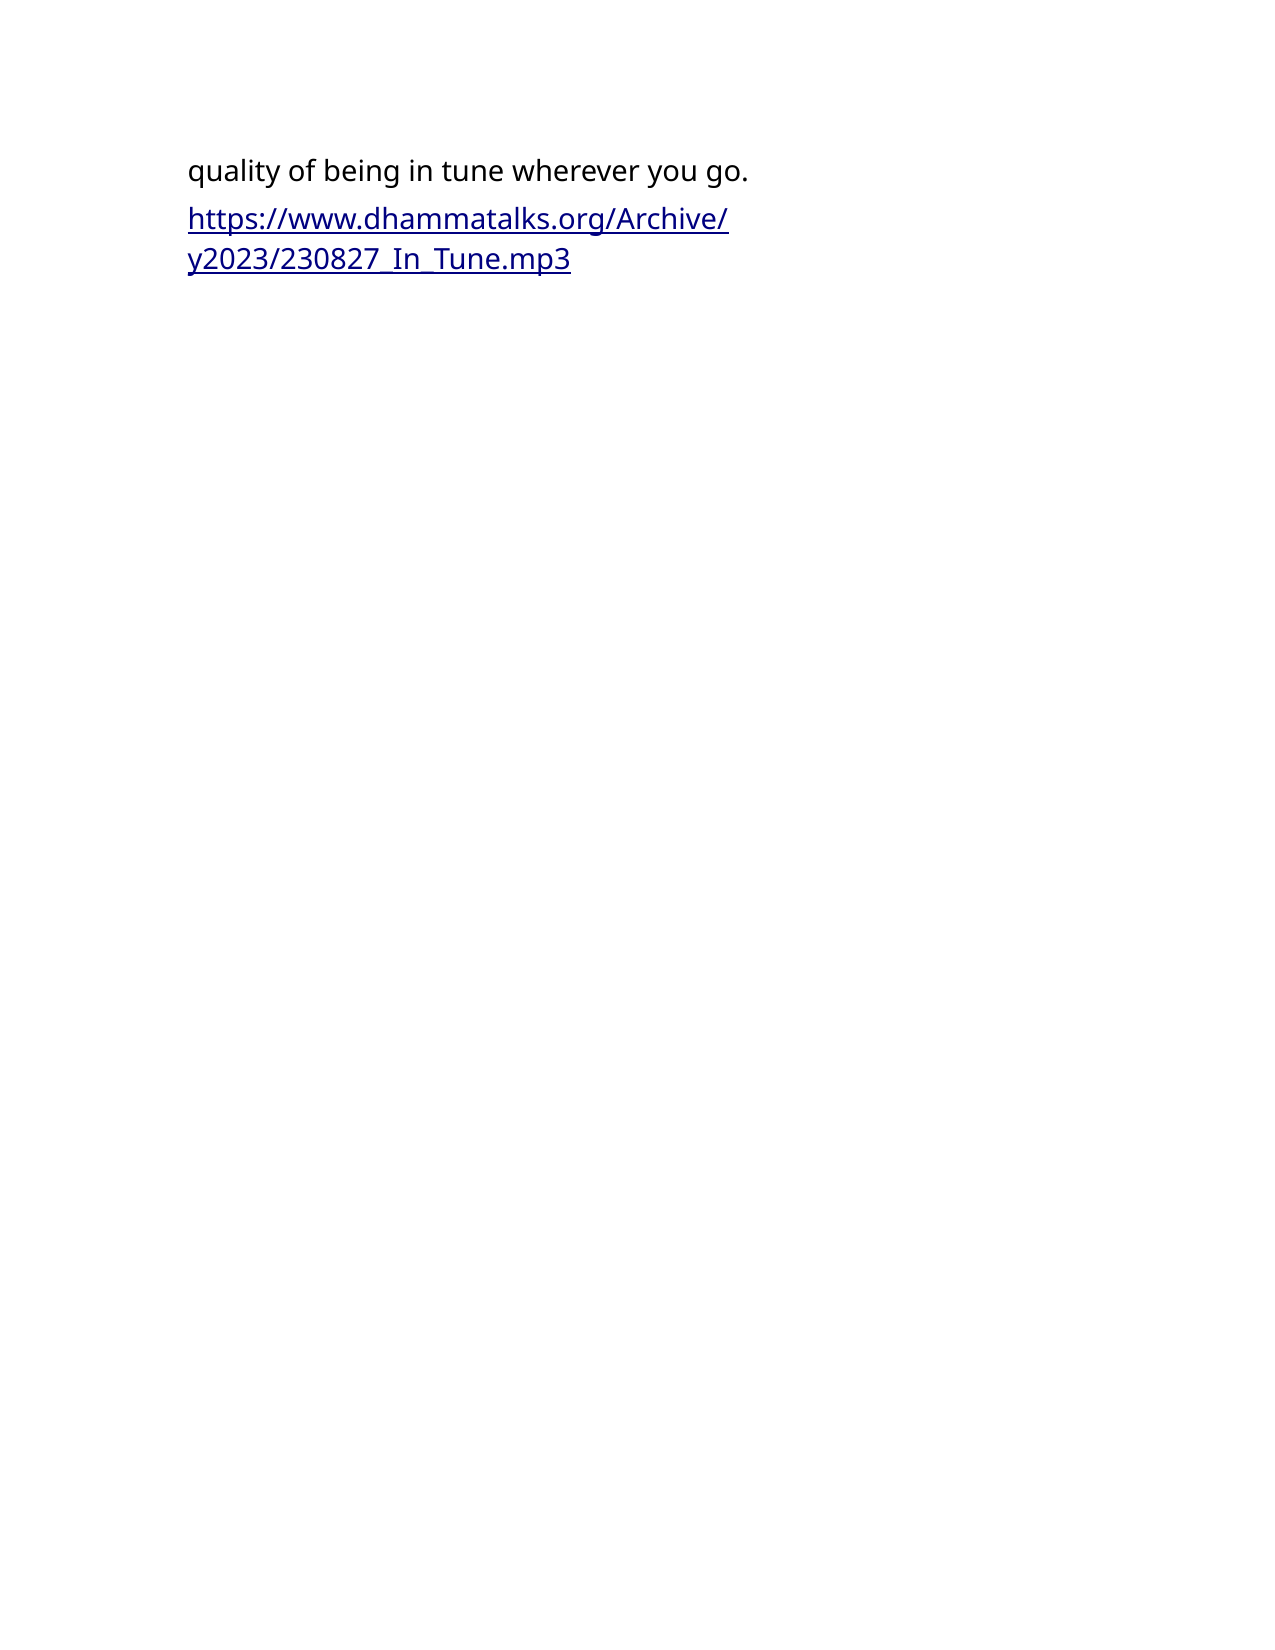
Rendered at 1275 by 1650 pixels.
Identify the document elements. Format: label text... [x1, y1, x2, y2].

text https://www.dhammatalks.org/Archive/y2023/230827_In_Tune.mp3 [187, 199, 1087, 278]
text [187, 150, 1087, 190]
